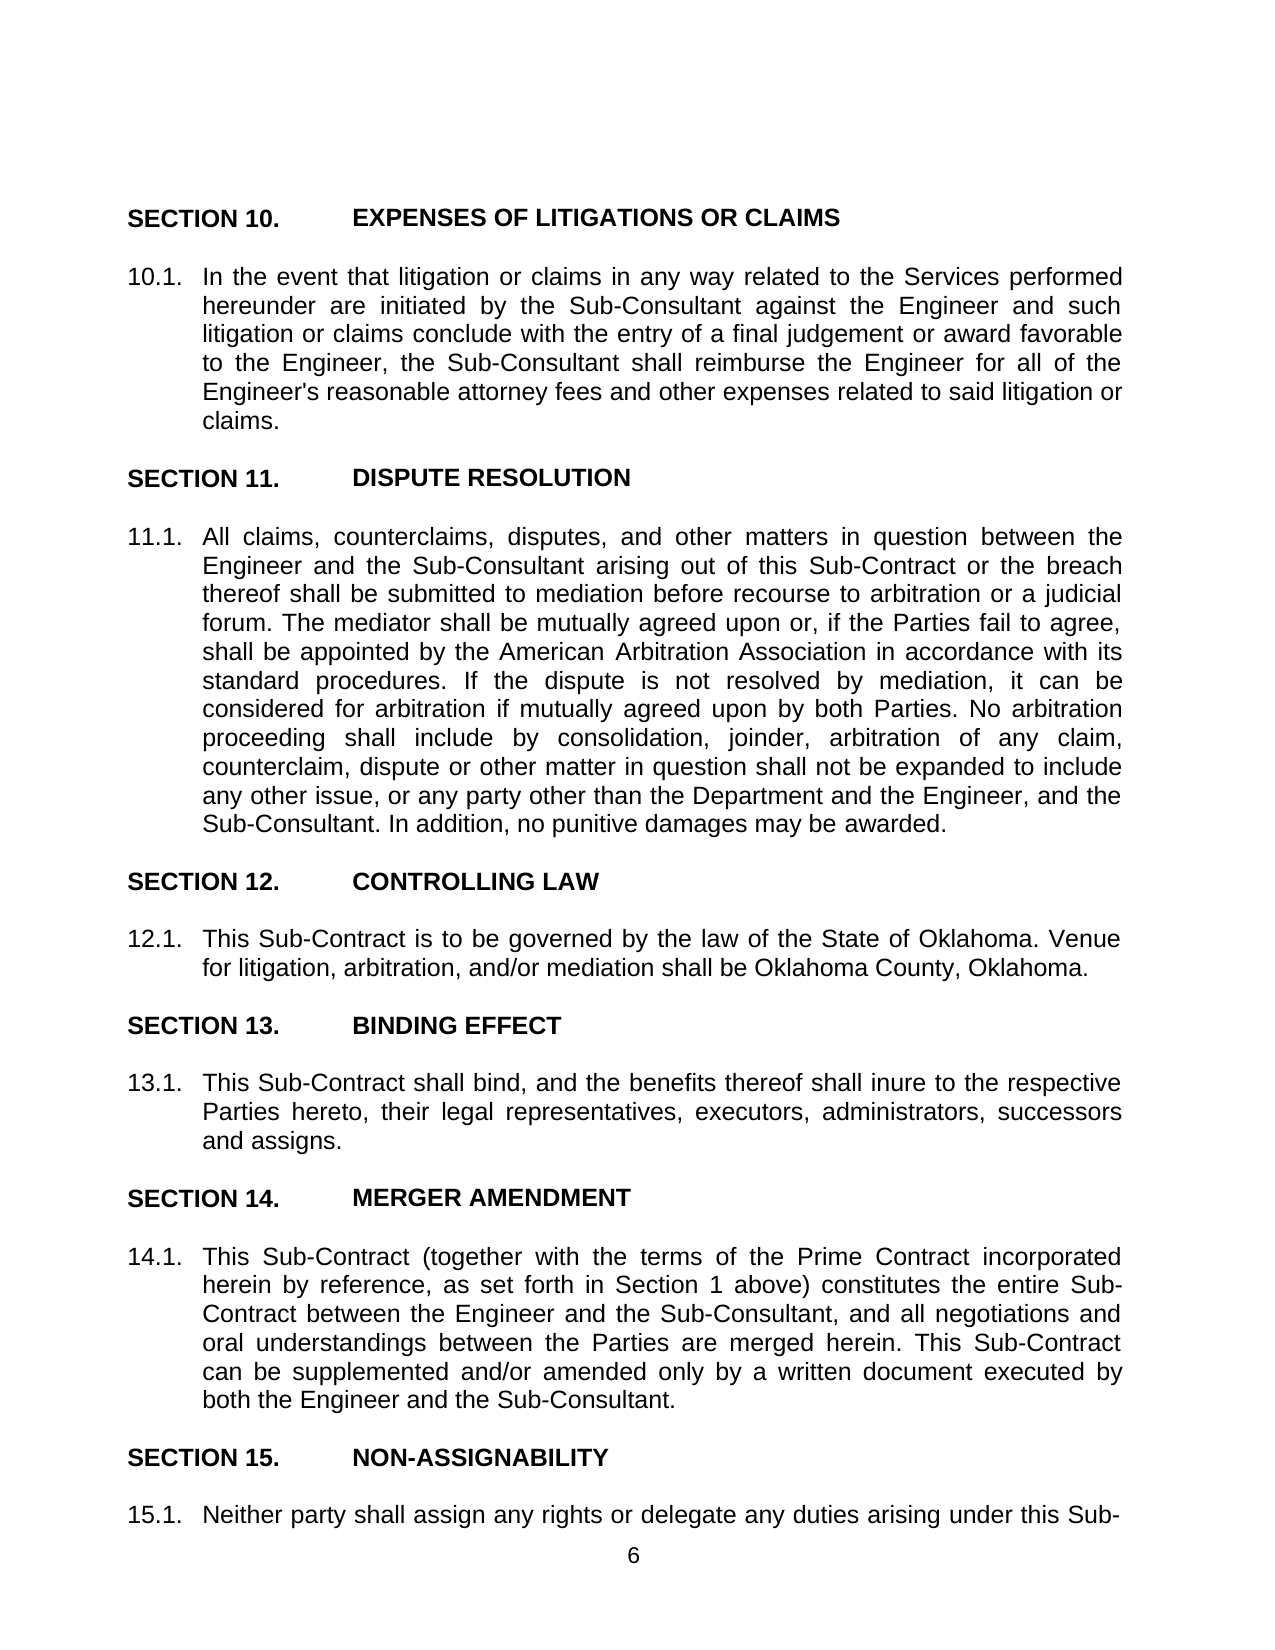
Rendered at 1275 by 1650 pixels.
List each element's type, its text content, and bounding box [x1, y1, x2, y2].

list This Sub-Contract is to be governed by the law of the State of Oklahoma. Venue for litigation, arbitration, and/or mediation shall be Oklahoma County, Oklahoma. [127, 924, 1123, 982]
list All claims, counterclaims, disputes, and other matters in question between the Engineer and the Sub-Consultant arising out of this Sub-Contract or the breach thereof shall be submitted to mediation before recourse to arbitration or a judicial forum. The mediator shall be mutually agreed upon or, if the Parties fail to agree, shall be appointed by the American Arbitration Association in accordance with its standard procedures. If the dispute is not resolved by mediation, it can be considered for arbitration if mutually agreed upon by both Parties. No arbitration proceeding shall include by consolidation, joinder, arbitration of any claim, counterclaim, dispute or other matter in question shall not be expanded to include any other issue, or any party other than the Department and the Engineer, and the Sub-Consultant. In addition, no punitive damages may be awarded. [127, 522, 1123, 838]
list DISPUTE RESOLUTION [127, 463, 1123, 493]
list MERGER AMENDMENT [127, 1183, 1123, 1213]
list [127, 1501, 1123, 1529]
list BINDING EFFECT [127, 1011, 1123, 1039]
list This Sub-Contract shall bind, and the benefits thereof shall inure to the respective Parties hereto, their legal representatives, executors, administrators, successors and assigns. [127, 1068, 1123, 1154]
list NON-ASSIGNABILITY [127, 1443, 1123, 1472]
list EXPENSES OF LITIGATIONS OR CLAIMS [127, 203, 1123, 233]
list CONTROLLING LAW [127, 867, 1123, 896]
list This Sub-Contract (together with the terms of the Prime Contract incorporated herein by reference, as set forth in Section 1 above) constitutes the entire Sub-Contract between the Engineer and the Sub-Consultant, and all negotiations and oral understandings between the Parties are merged herein. This Sub-Contract can be supplemented and/or amended only by a written document executed by both the Engineer and the Sub-Consultant. [127, 1242, 1123, 1414]
list In the event that litigation or claims in any way related to the Services performed hereunder are initiated by the Sub-Consultant against the Engineer and such litigation or claims conclude with the entry of a final judgement or award favorable to the Engineer, the Sub-Consultant shall reimburse the Engineer for all of the Engineer's reasonable attorney fees and other expenses related to said litigation or claims. [127, 262, 1123, 434]
